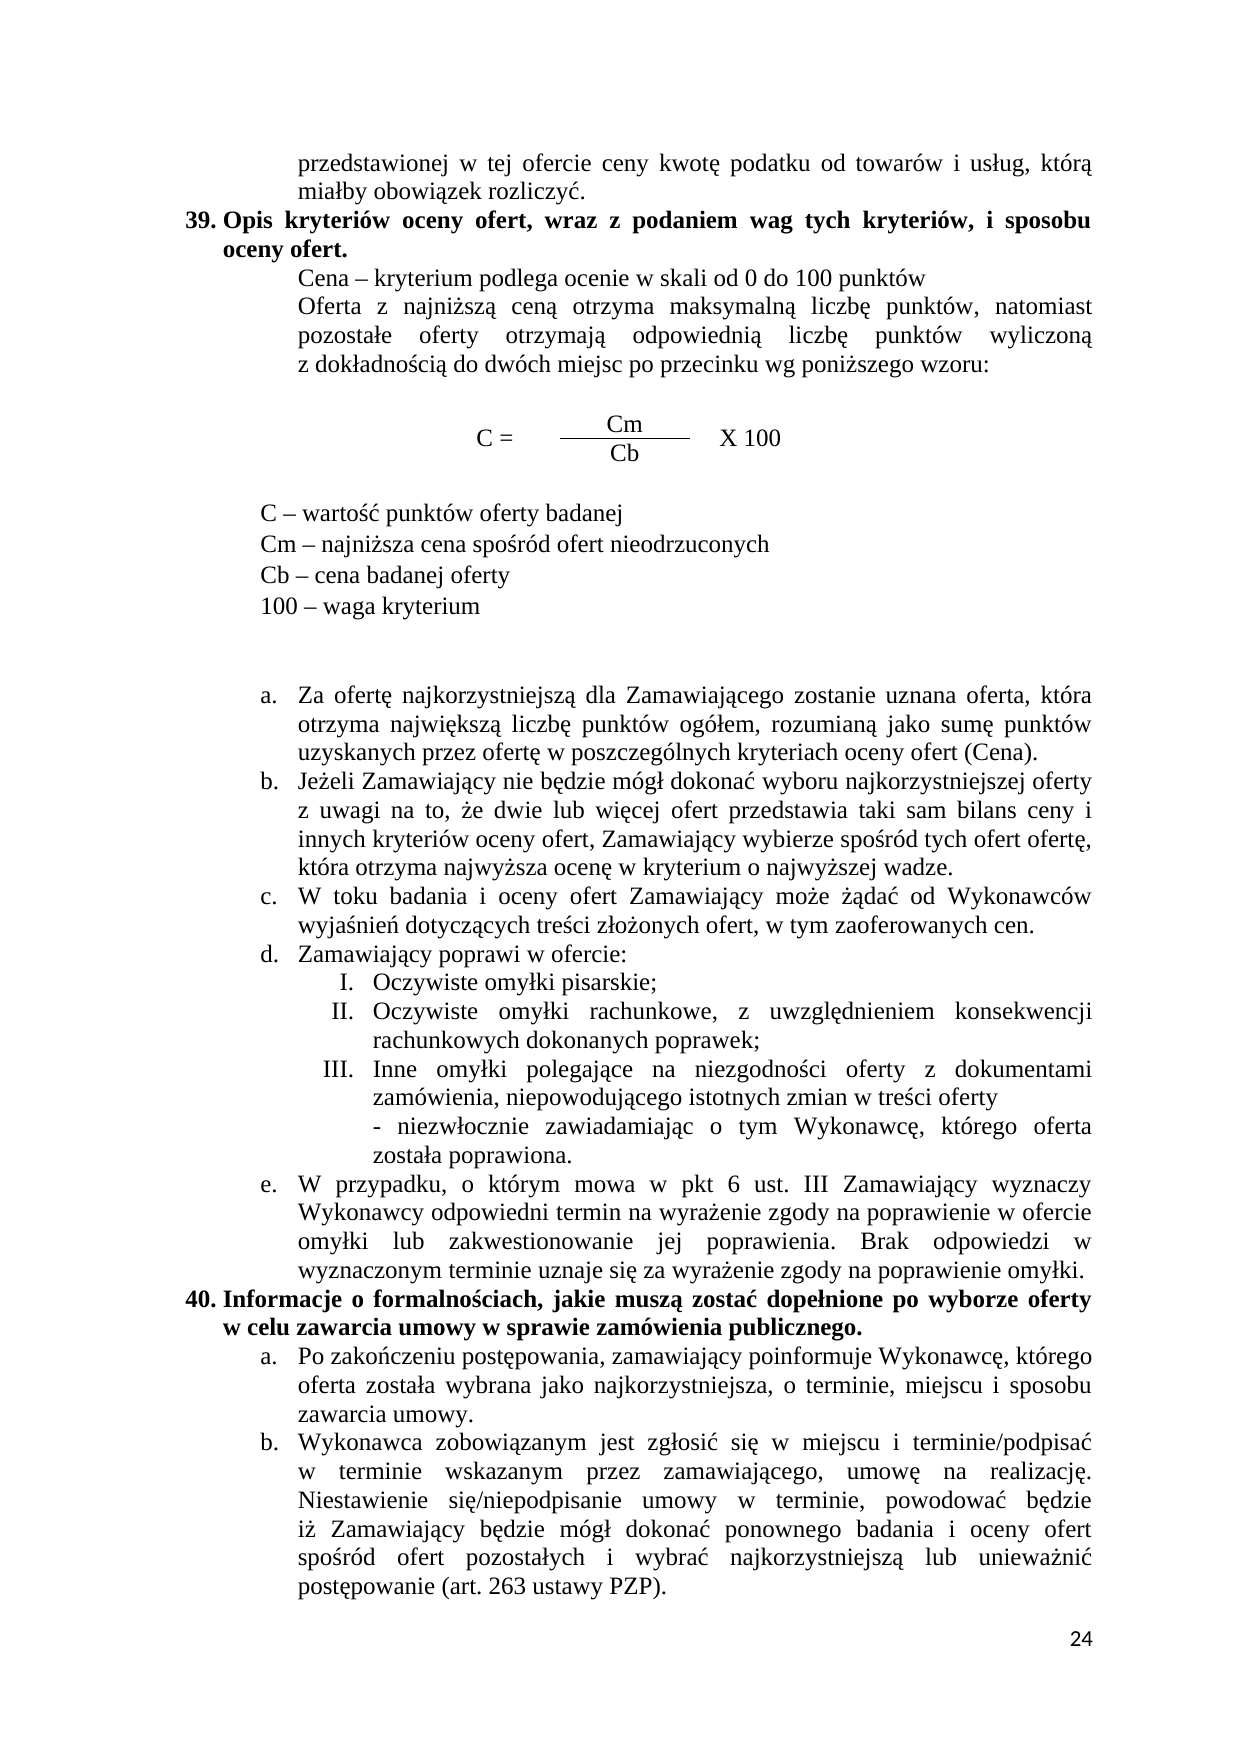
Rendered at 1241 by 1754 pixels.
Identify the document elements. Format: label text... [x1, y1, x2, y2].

text Oferta z najniższą ceną otrzyma maksymalną liczbę punktów, natomiast pozostałe oferty otrzymają odpowiednią liczbę punktów wyliczoną z dokładnością do dwóch miejsc po przecinku wg poniższego wzoru: [298, 291, 1093, 378]
list Jeżeli Zamawiający nie będzie mógł dokonać wyboru najkorzystniejszej oferty z uwagi na to, że dwie lub więcej ofert przedstawia taki sam bilans ceny i innych kryteriów oceny ofert, Zamawiający wybierze spośród tych ofert ofertę, która otrzyma najwyższa ocenę w kryterium o najwyższej wadze. [260, 766, 1093, 881]
list Za ofertę najkorzystniejszą dla Zamawiającego zostanie uznana oferta, która otrzyma największą liczbę punktów ogółem, rozumianą jako sumę punktów uzyskanych przez ofertę w poszczególnych kryteriach oceny ofert (Cena). [260, 680, 1093, 766]
list Wykonawca zobowiązanym jest zgłosić się w miejscu i terminie/podpisać w terminie wskazanym przez zamawiającego, umowę na realizację. Niestawienie się/niepodpisanie umowy w terminie, powodować będzie iż Zamawiający będzie mógł dokonać ponownego badania i oceny ofert spośród ofert pozostałych i wybrać najkorzystniejszą lub unieważnić postępowanie (art. 263 ustawy PZP). [260, 1427, 1093, 1600]
list Oczywiste omyłki rachunkowe, z uwzględnieniem konsekwencji rachunkowych dokonanych poprawek; [354, 996, 1093, 1054]
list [260, 148, 1093, 205]
table_header C = [430, 409, 559, 467]
text - niezwłocznie zawiadamiając o tym Wykonawcę, którego oferta została poprawiona. [373, 1111, 1093, 1169]
list Inne omyłki polegające na niezgodności oferty z dokumentami zamówienia, niepowodującego istotnych zmian w treści oferty [354, 1054, 1093, 1111]
list 100 – waga kryterium [260, 591, 1093, 620]
list Oczywiste omyłki pisarskie; [354, 967, 1093, 996]
table_cell Cb [560, 439, 689, 467]
list Po zakończeniu postępowania, zamawiający poinformuje Wykonawcę, którego oferta została wybrana jako najkorzystniejsza, o terminie, miejscu i sposobu zawarcia umowy. [260, 1341, 1093, 1427]
list W przypadku, o którym mowa w pkt 6 ust. III Zamawiający wyznaczy Wykonawcy odpowiedni termin na wyrażenie zgody na poprawienie w ofercie omyłki lub zakwestionowanie jej poprawienia. Brak odpowiedzi w wyznaczonym terminie uznaje się za wyrażenie zgody na poprawienie omyłki. [260, 1169, 1093, 1284]
list W toku badania i oceny ofert Zamawiający może żądać od Wykonawców wyjaśnień dotyczących treści złożonych ofert, w tym zaoferowanych cen. [260, 881, 1093, 939]
list C – wartość punktów oferty badanej [260, 498, 1093, 527]
list Cm – najniższa cena spośród ofert nieodrzuconych [260, 529, 1093, 558]
list Informacje o formalnościach, jakie muszą zostać dopełnione po wyborze oferty w celu zawarcia umowy w sprawie zamówienia publicznego. [185, 1284, 1093, 1341]
table_header Cm [560, 409, 689, 437]
list Opis kryteriów oceny ofert, wraz z podaniem wag tych kryteriów, i sposobu oceny ofert. [185, 205, 1093, 263]
table_header X 100 [690, 409, 811, 467]
text Cena – kryterium podlega ocenie w skali od 0 do 100 punktów [298, 263, 1093, 291]
list Cb – cena badanej oferty [260, 560, 1093, 589]
list Zamawiający poprawi w ofercie: [260, 939, 1093, 967]
